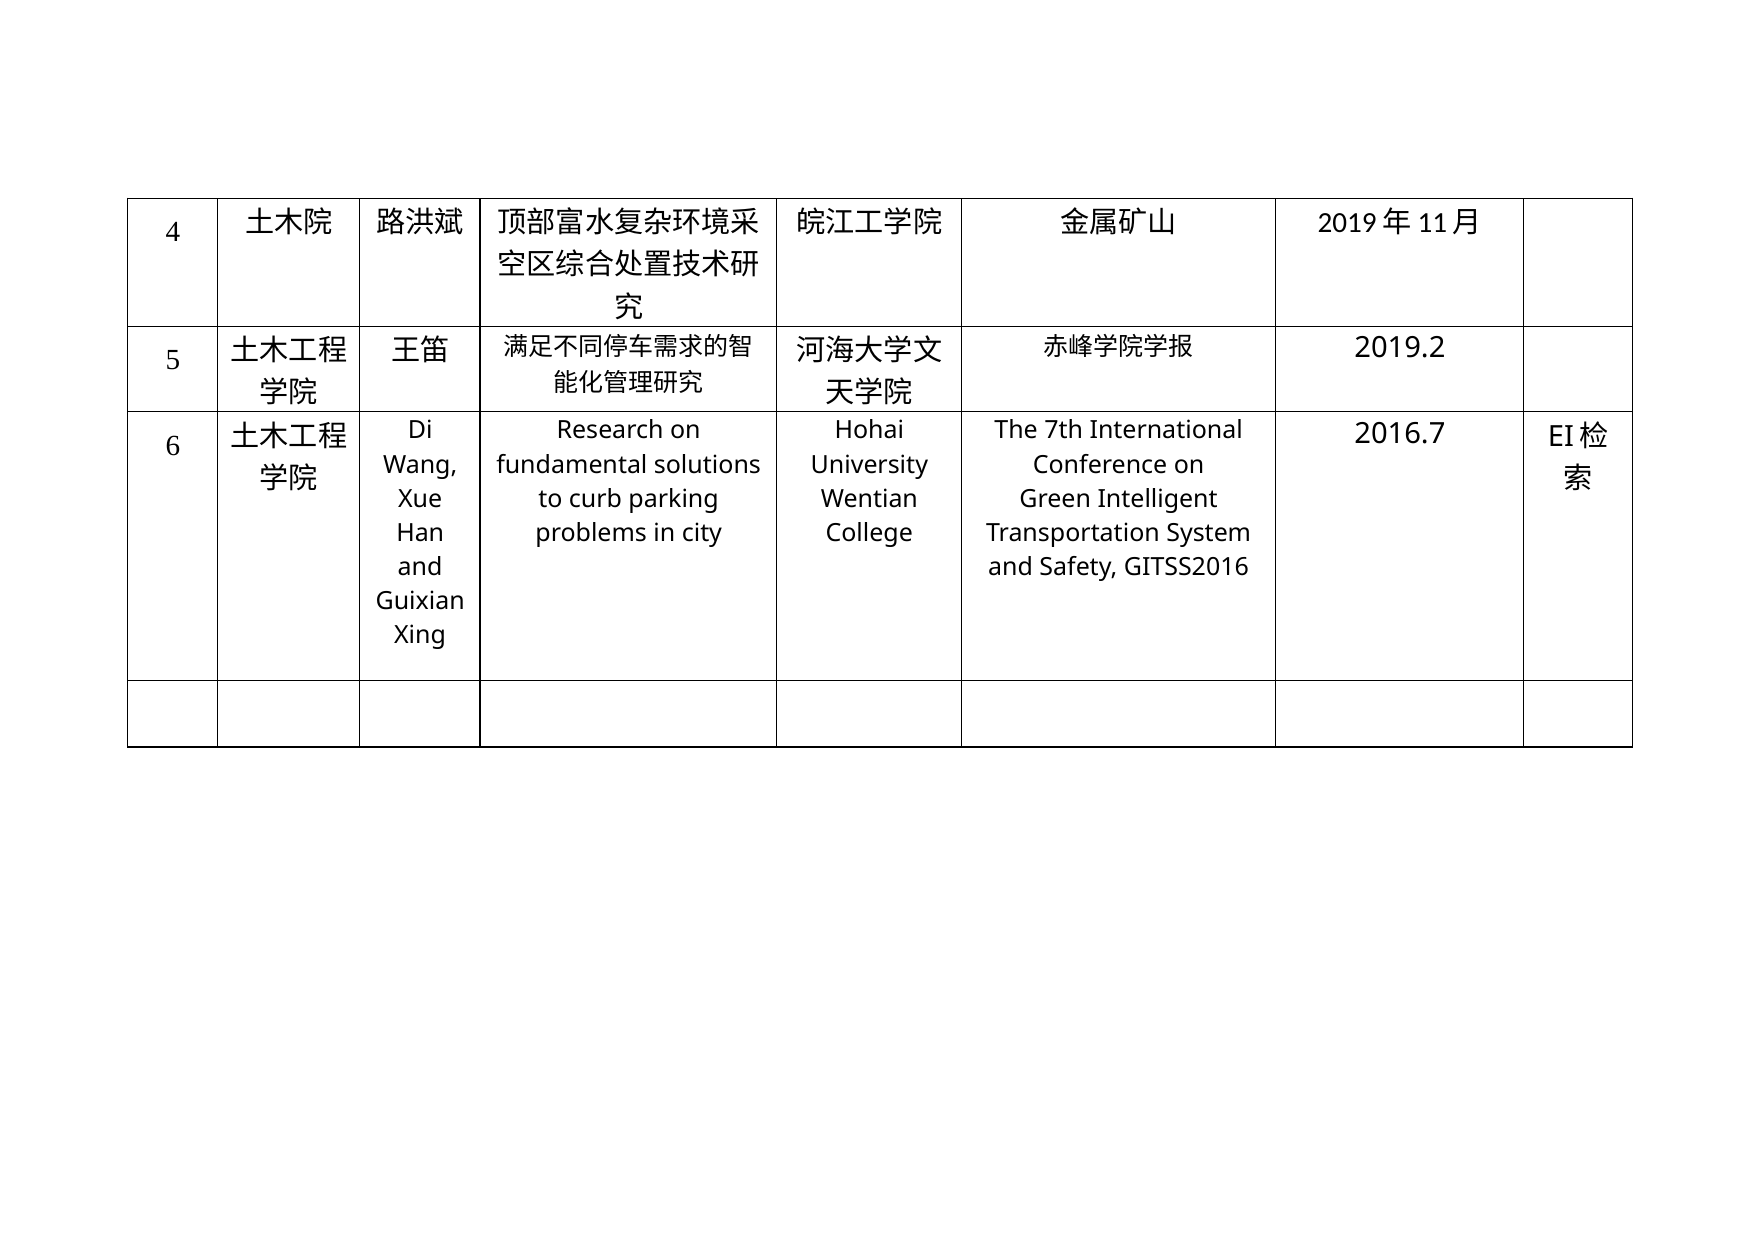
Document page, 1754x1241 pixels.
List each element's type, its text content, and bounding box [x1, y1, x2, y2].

table_cell 金属矿山 [962, 199, 1275, 326]
table_cell 5 [128, 327, 217, 411]
table_cell [481, 681, 776, 746]
table_cell 2019.2 [1276, 327, 1523, 411]
table_cell Research on fundamental solutions to curb parking problems in city [481, 412, 776, 680]
table_cell 土木院 [218, 199, 359, 326]
table_cell [1276, 681, 1523, 746]
table_cell [360, 681, 479, 746]
table_cell 皖江工学院 [777, 199, 961, 326]
table_cell [1524, 681, 1632, 746]
table_cell 王笛 [360, 327, 479, 411]
table_cell The 7th International Conference on Green Intelligent Transportation System and Safety, GITSS2016 [962, 412, 1275, 680]
table_cell Di Wang, Xue Han and Guixian Xing [360, 412, 479, 680]
table_cell 土木工程学院 [218, 327, 359, 411]
table_cell Hohai University Wentian College [777, 412, 961, 680]
table_cell 2019年11月 [1276, 199, 1523, 326]
table_cell 顶部富水复杂环境采空区综合处置技术研究 [481, 199, 776, 326]
table_cell 4 [128, 199, 217, 326]
table_cell [1524, 199, 1632, 326]
table_cell [777, 681, 961, 746]
table_cell [218, 681, 359, 746]
table_cell 2016.7 [1276, 412, 1523, 680]
table_cell 河海大学文天学院 [777, 327, 961, 411]
table_cell 赤峰学院学报 [962, 327, 1275, 411]
table_cell 土木工程学院 [218, 412, 359, 680]
table_cell [1524, 327, 1632, 411]
table_cell 6 [128, 412, 217, 680]
table_cell 满足不同停车需求的智能化管理研究 [481, 327, 776, 411]
table_cell 路洪斌 [360, 199, 479, 326]
table_cell [128, 681, 217, 746]
table_cell [962, 681, 1275, 746]
table_cell EI检索 [1524, 412, 1632, 680]
